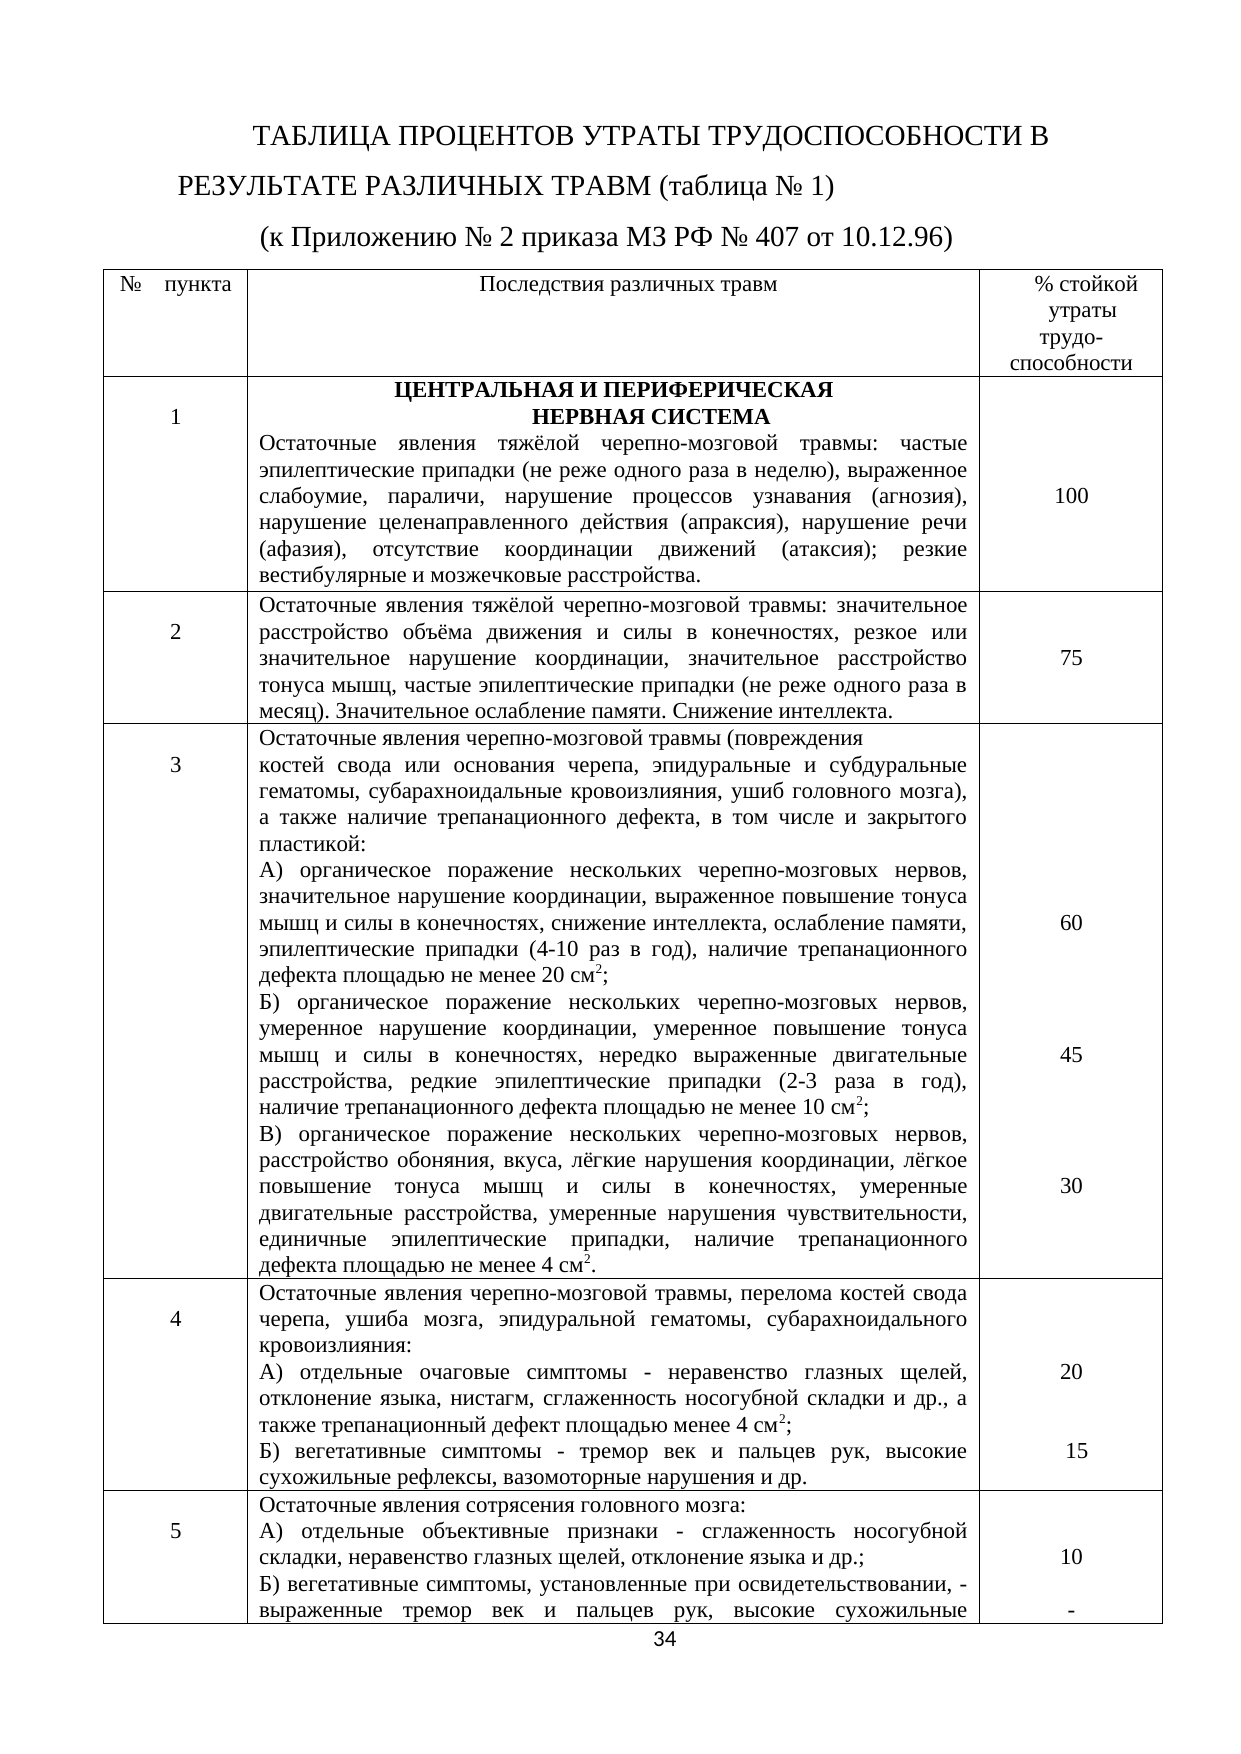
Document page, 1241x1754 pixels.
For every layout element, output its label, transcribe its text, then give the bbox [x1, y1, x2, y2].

list ТАБЛИЦА ПРОЦЕНТОВ УТРАТЫ ТРУДОСПОСОБНОСТИ В [252, 118, 1152, 152]
table_header № пункта [104, 270, 247, 376]
table_cell 100 [980, 377, 1162, 591]
table_cell 75 [980, 592, 1162, 723]
table_cell Остаточные явления тяжёлой черепно-мозговой травмы: значительное расстройство объёма движения и силы в конечностях, резкое или значительное нарушение координации, значительное расстройство тонуса мышц, частые эпилептические припадки (не реже одного раза в месяц). Значительное ослабление памяти. Снижение интеллекта. [248, 592, 979, 723]
table_cell Остаточные явления черепно-мозговой травмы (повреждения костей свода или основания черепа, эпидуральные и субдуральные гематомы, субарахноидальные кровоизлияния, ушиб головного мозга), а также наличие трепанационного дефекта, в том числе и закрытого пластикой: А) органическое поражение нескольких черепно-мозговых нервов, значительное нарушение координации, выраженное повышение тонуса мышц и силы в конечностях, снижение интеллекта, ослабление памяти, эпилептические припадки (4-10 раз в год), наличие трепанационного дефекта площадью не менее 20 см2; Б) органическое поражение нескольких черепно-мозговых нервов, умеренное нарушение координации, умеренное повышение тонуса мышц и силы в конечностях, нередко выраженные двигательные расстройства, редкие эпилептические припадки (2-3 раза в год), наличие трепанационного дефекта площадью не менее 10 см2; В) органическое поражение нескольких черепно-мозговых нервов, расстройство обоняния, вкуса, лёгкие нарушения координации, лёгкое повышение тонуса мышц и силы в конечностях, умеренные двигательные расстройства, умеренные нарушения чувствительности, единичные эпилептические припадки, наличие трепанационного дефекта площадью не менее 4 см2. [248, 724, 979, 1278]
table_cell 1 [104, 377, 247, 591]
table_cell 5 [104, 1491, 247, 1622]
text РЕЗУЛЬТАТЕ РАЗЛИЧНЫХ ТРАВМ (таблица № 1) [177, 168, 1152, 202]
table_cell 4 [104, 1279, 247, 1490]
table_header % стойкой утраты трудо- способности [980, 270, 1162, 376]
list (к Приложению № 2 приказа МЗ РФ № 407 от 10.12.96) [252, 219, 1152, 252]
table_header Последствия различных травм [248, 270, 979, 376]
table_cell Остаточные явления черепно-мозговой травмы, перелома костей свода черепа, ушиба мозга, эпидуральной гематомы, субарахноидального кровоизлияния: А) отдельные очаговые симптомы - неравенство глазных щелей, отклонение языка, нистагм, сглаженность носогубной складки и др., а также трепанационный дефект площадью менее 4 см2; Б) вегетативные симптомы - тремор век и пальцев рук, высокие сухожильные рефлексы, вазомоторные нарушения и др. [248, 1279, 979, 1490]
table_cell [248, 1491, 979, 1622]
table_cell 20 15 [980, 1279, 1162, 1490]
table_cell 10 - [980, 1491, 1162, 1622]
table_cell 3 [104, 724, 247, 1278]
table_cell ЦЕНТРАЛЬНАЯ И ПЕРИФЕРИЧЕСКАЯ НЕРВНАЯ СИСТЕМА Остаточные явления тяжёлой черепно-мозговой травмы: частые эпилептические припадки (не реже одного раза в неделю), выраженное слабоумие, параличи, нарушение процессов узнавания (агнозия), нарушение целенаправленного действия (апраксия), нарушение речи (афазия), отсутствие координации движений (атаксия); резкие вестибулярные и мозжечковые расстройства. [248, 377, 979, 591]
table_cell 2 [104, 592, 247, 723]
table_cell 60 45 30 [980, 724, 1162, 1278]
